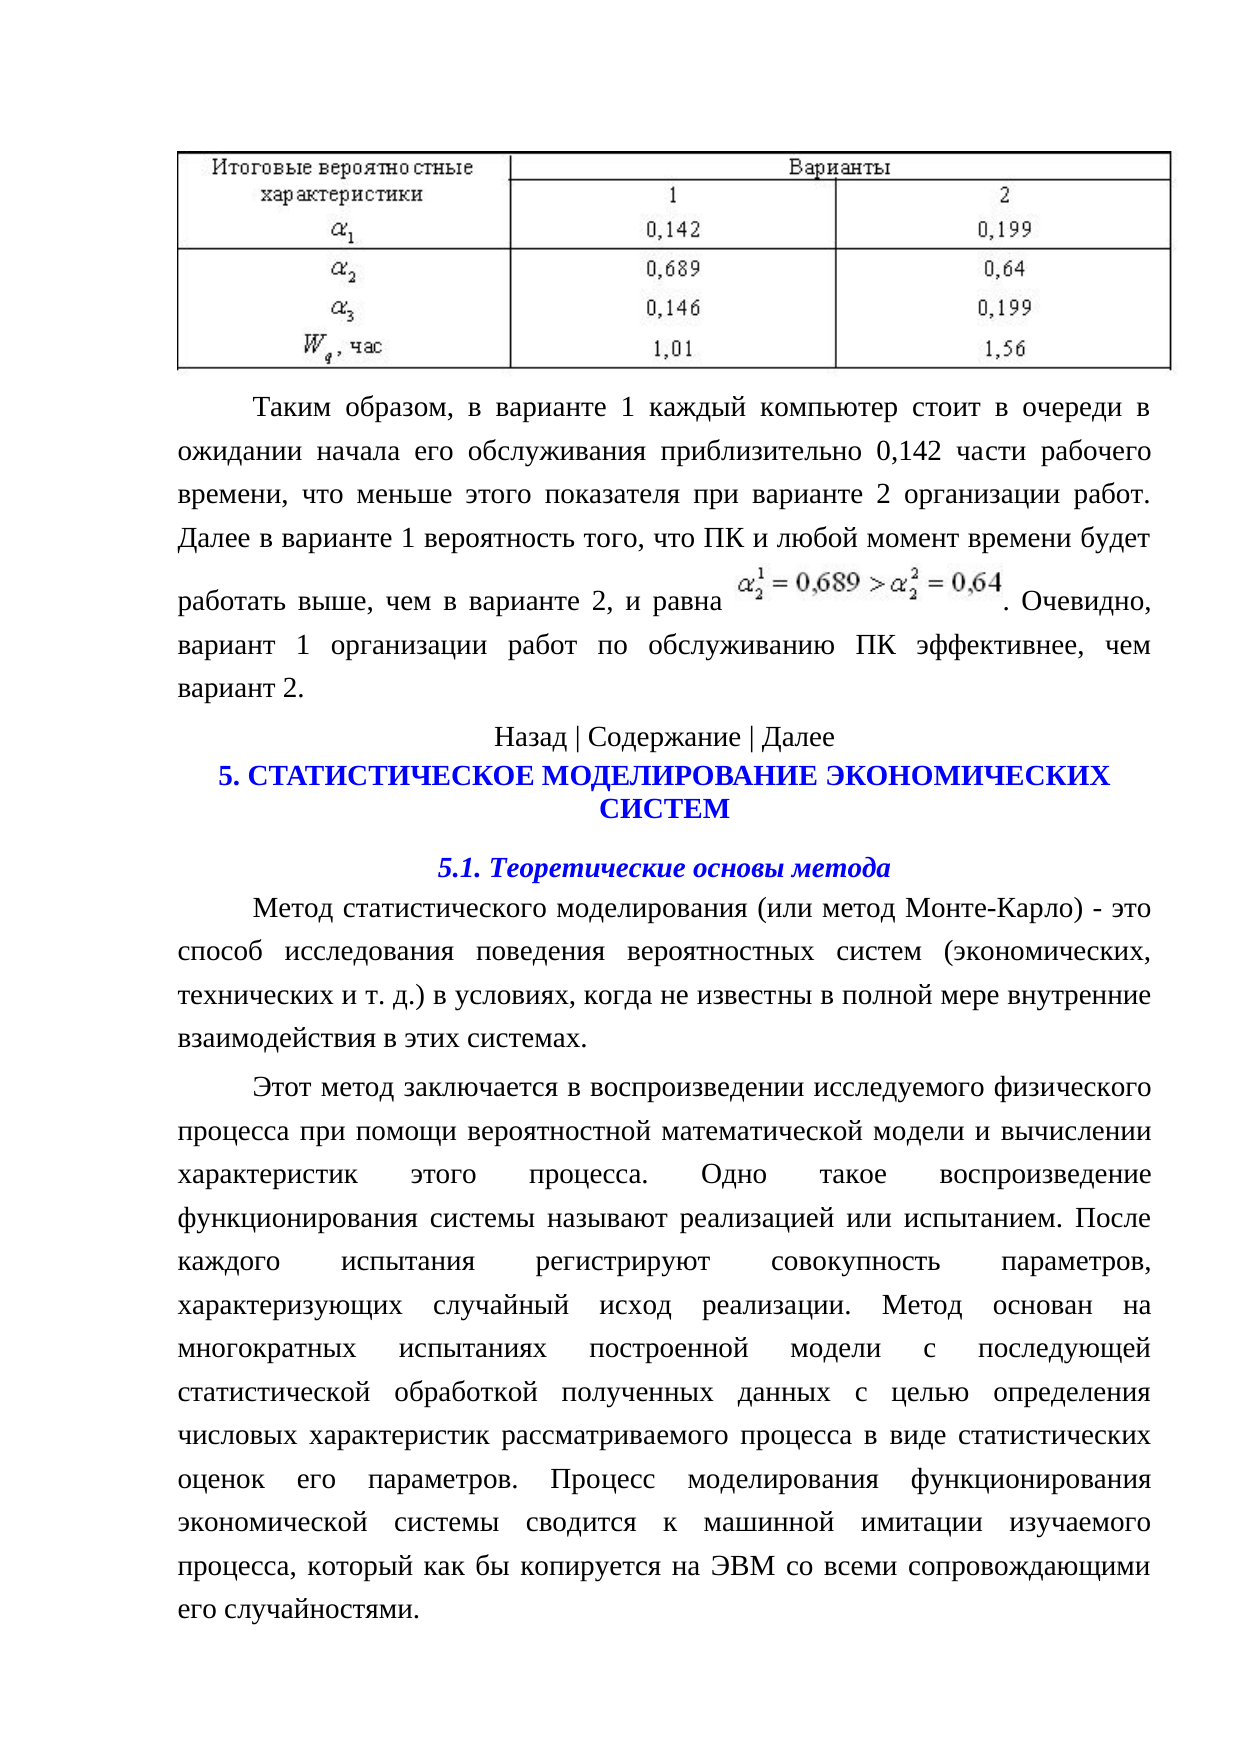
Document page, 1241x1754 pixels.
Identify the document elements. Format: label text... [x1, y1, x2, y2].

picture [177, 151, 1181, 383]
subtitle 5. СТАТИСТИЧЕСКОЕ МОДЕЛИРОВАНИЕ ЭКОНОМИЧЕСКИХ СИСТЕМ [177, 758, 1152, 825]
text Таким образом, в варианте 1 каждый компьютер стоит в очереди в ожидании начала его обслуживания приблизительно 0,142 части рабочего времени, что меньше этого показателя при варианте 2 организации работ. Далее в варианте 1 вероятность того, что ПК и любой момент времени будет работать выше, чем в варианте 2, и равна . Очевидно, вариант 1 организации работ по обслуживанию ПК эффективнее, чем вариант 2. [177, 389, 1152, 704]
text Метод статистического моделирования (или метод Монте-Карло) - это способ исследования поведения вероятностных систем (экономических, технических и т. д.) в условиях, когда не известны в полной мере внутренние взаимодействия в этих системах. [177, 890, 1152, 1054]
text Назад | Содержание | Далее [177, 719, 1152, 753]
picture [734, 563, 1003, 606]
subtitle 5.1. Теоретические основы метода [177, 850, 1152, 883]
text Этот метод заключается в воспроизведении исследуемого физического процесса при помощи вероятностной математической модели и вычислении характеристик этого процесса. Одно такое воспроизведение функционирования системы называют реализацией или испытанием. После каждого испытания регистрируют совокупность параметров, характеризующих случайный исход реализации. Метод основан на многократных испытаниях построенной модели с последующей статистической обработкой полученных данных с целью определения числовых характеристик рассматриваемого процесса в виде статистических оценок его параметров. Процесс моделирования функционирования экономической системы сводится к машинной имитации изучаемого процесса, который как бы копируется на ЭВМ со всеми сопровождающими его случайностями. [177, 1069, 1152, 1625]
